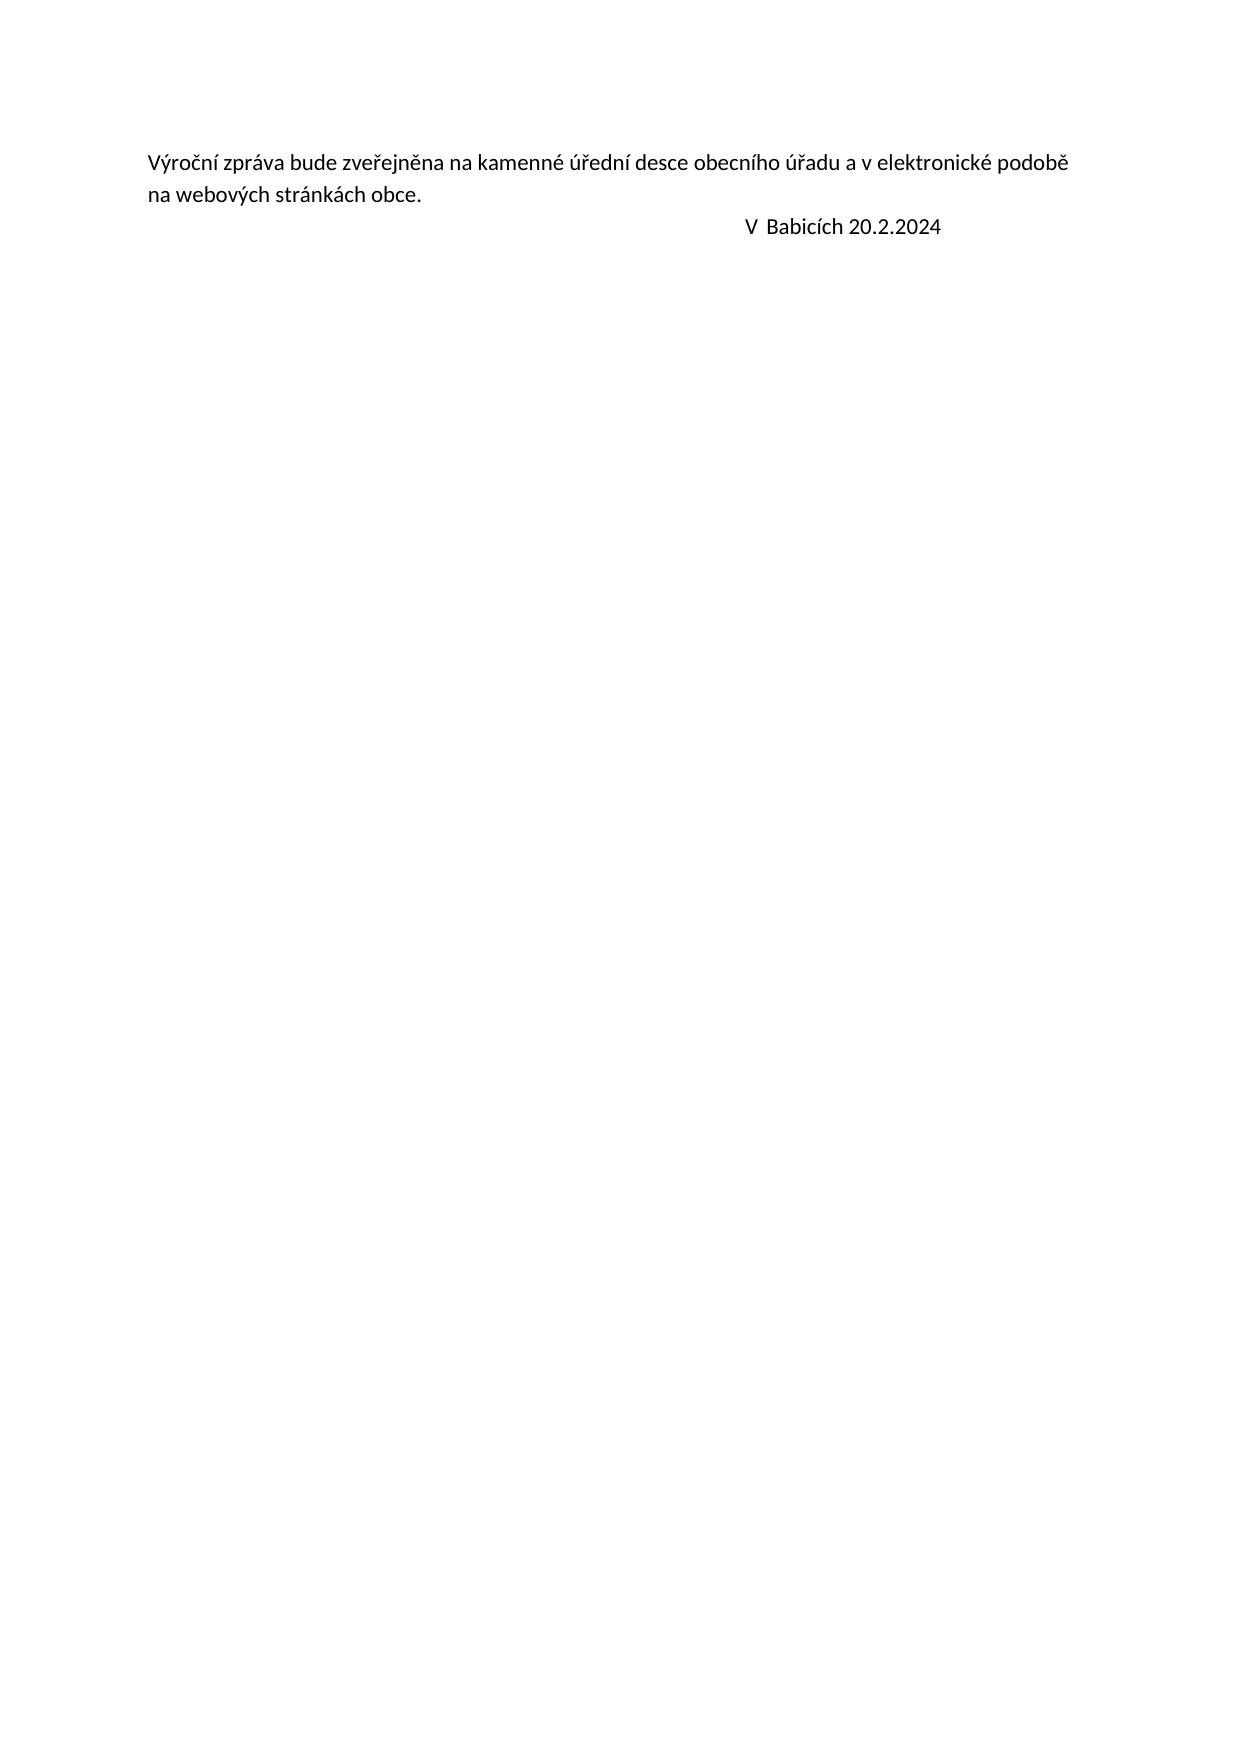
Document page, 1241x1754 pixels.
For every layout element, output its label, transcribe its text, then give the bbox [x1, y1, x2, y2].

text Výroční zpráva bude zveřejněna na kamenné úřední desce obecního úřadu a v elektronické podobě na webových stránkách obce. [148, 148, 1093, 208]
text V Babicích 20.2.2024 [148, 212, 1093, 240]
